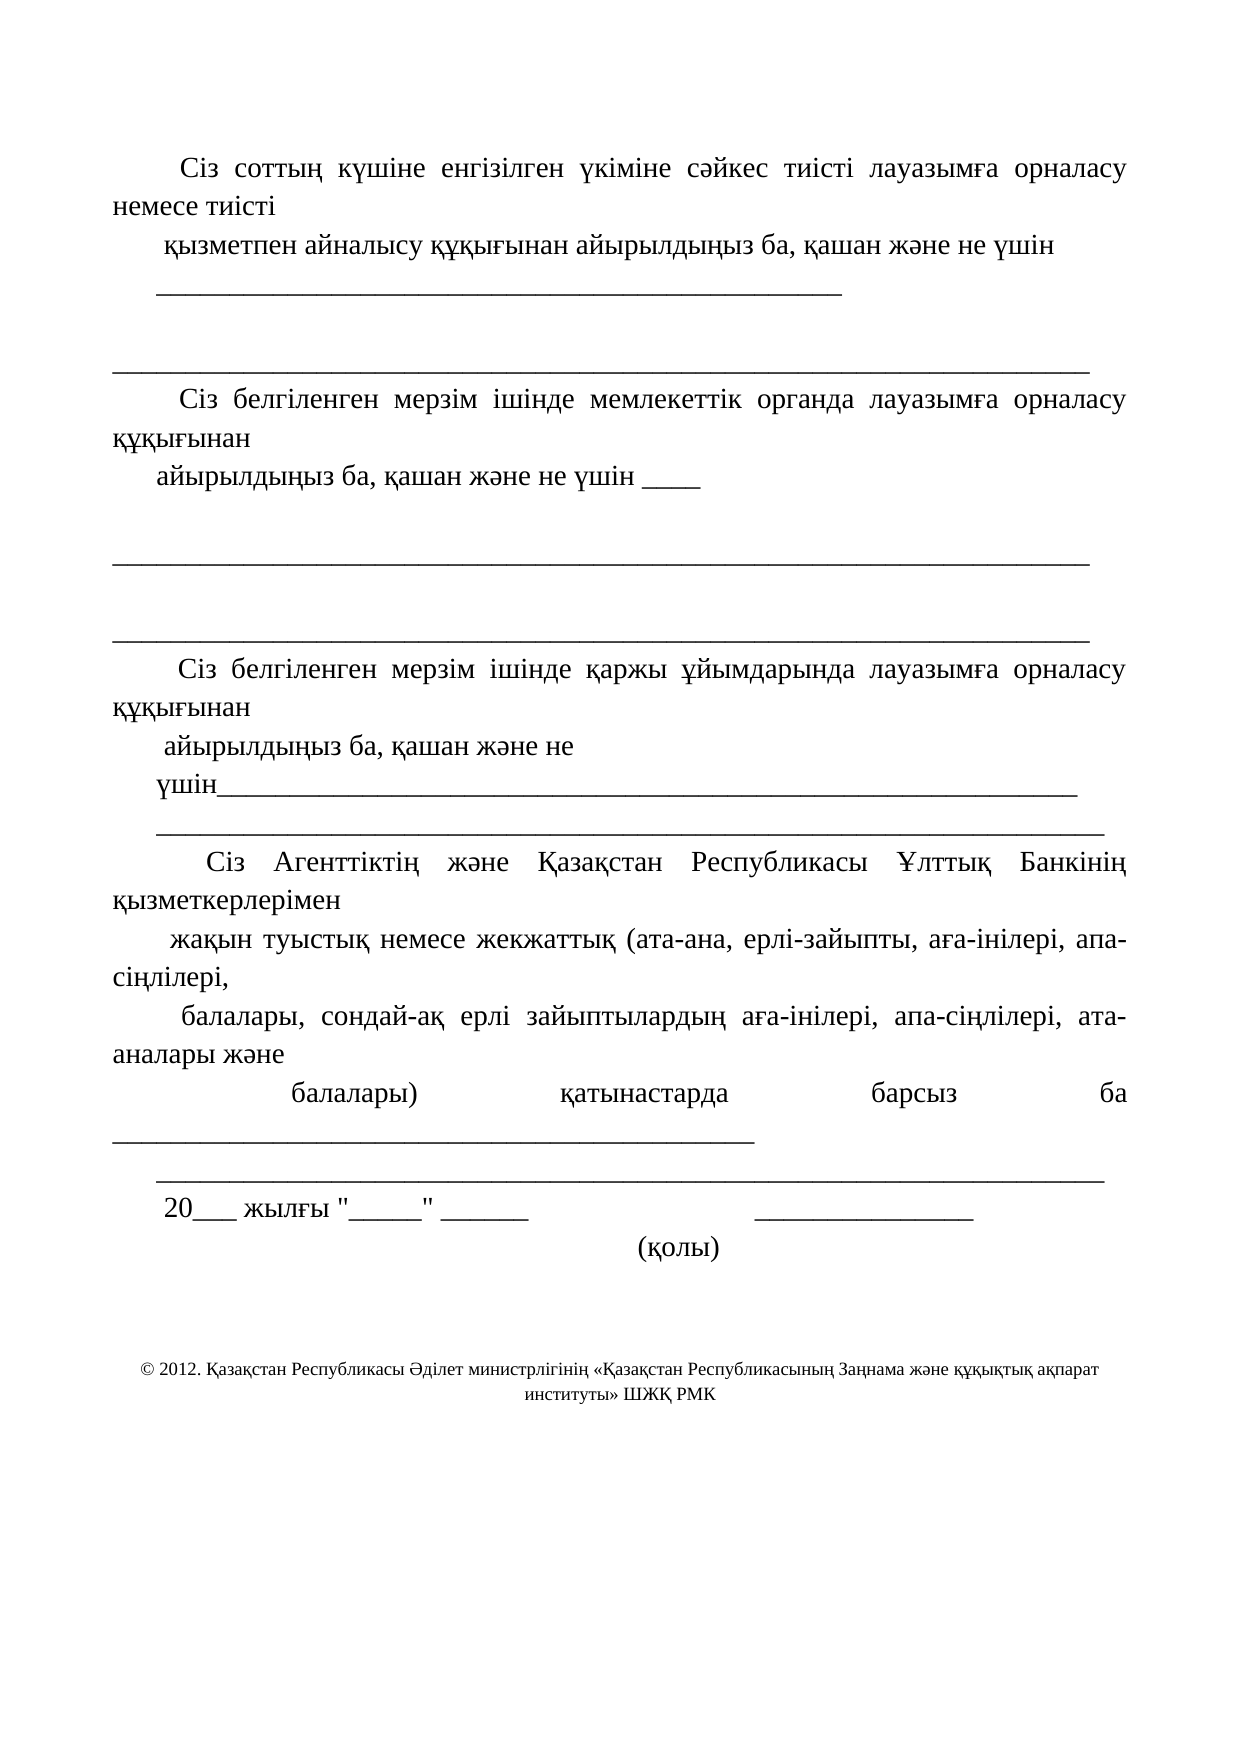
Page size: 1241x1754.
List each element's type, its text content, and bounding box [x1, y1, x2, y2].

text ___________________________________________________________________ [112, 574, 1128, 646]
text Сіз белгіленген мерзім ішінде мемлекеттік органда лауазымға орналасу құқығынан [112, 381, 1128, 453]
text _________________________________________________________________ [112, 805, 1128, 839]
text _________________________________________________________________ [112, 1152, 1128, 1186]
text балалары, сондай-ақ ерлі зайыптылардың аға-інілері, апа-сіңлілері, ата-аналары және [112, 998, 1128, 1070]
text Сіз Агенттіктің және Қазақстан Республикасы Ұлттық Банкінің қызметкерлерімен [112, 844, 1128, 916]
text ___________________________________________________________________ [112, 304, 1128, 376]
text ___________________________________________________________________ [112, 497, 1128, 569]
text © 2012. Қазақстан Республикасы Әділет министрлігінің «Қазақстан Республикасының Заңнама және құқықтық ақпарат институты» ШЖҚ РМК [112, 1358, 1128, 1405]
text қызметпен айналысу құқығынан айырылдыңыз ба, қашан және не үшін [112, 227, 1128, 261]
text үшін___________________________________________________________ [112, 767, 1128, 800]
text 20___ жылғы "_____" ______ _______________ [112, 1191, 1128, 1224]
text балалары) қатынастарда барсыз ба ____________________________________________ [112, 1075, 1128, 1147]
text жақын туыстық немесе жекжаттық (ата-ана, ерлі-зайыпты, аға-інілері, апа-сіңлілері, [112, 921, 1128, 993]
text Сіз соттың күшіне енгізілген үкіміне сәйкес тиісті лауазымға орналасу немесе тиісті [112, 150, 1128, 222]
text Сіз белгіленген мерзім ішінде қаржы ұйымдарында лауазымға орналасу құқығынан [112, 651, 1128, 723]
text _______________________________________________ [112, 266, 1128, 299]
text айырылдыңыз ба, қашан және не [112, 728, 1128, 762]
text (қолы) [112, 1229, 1128, 1263]
text айырылдыңыз ба, қашан және не үшін ____ [112, 458, 1128, 492]
